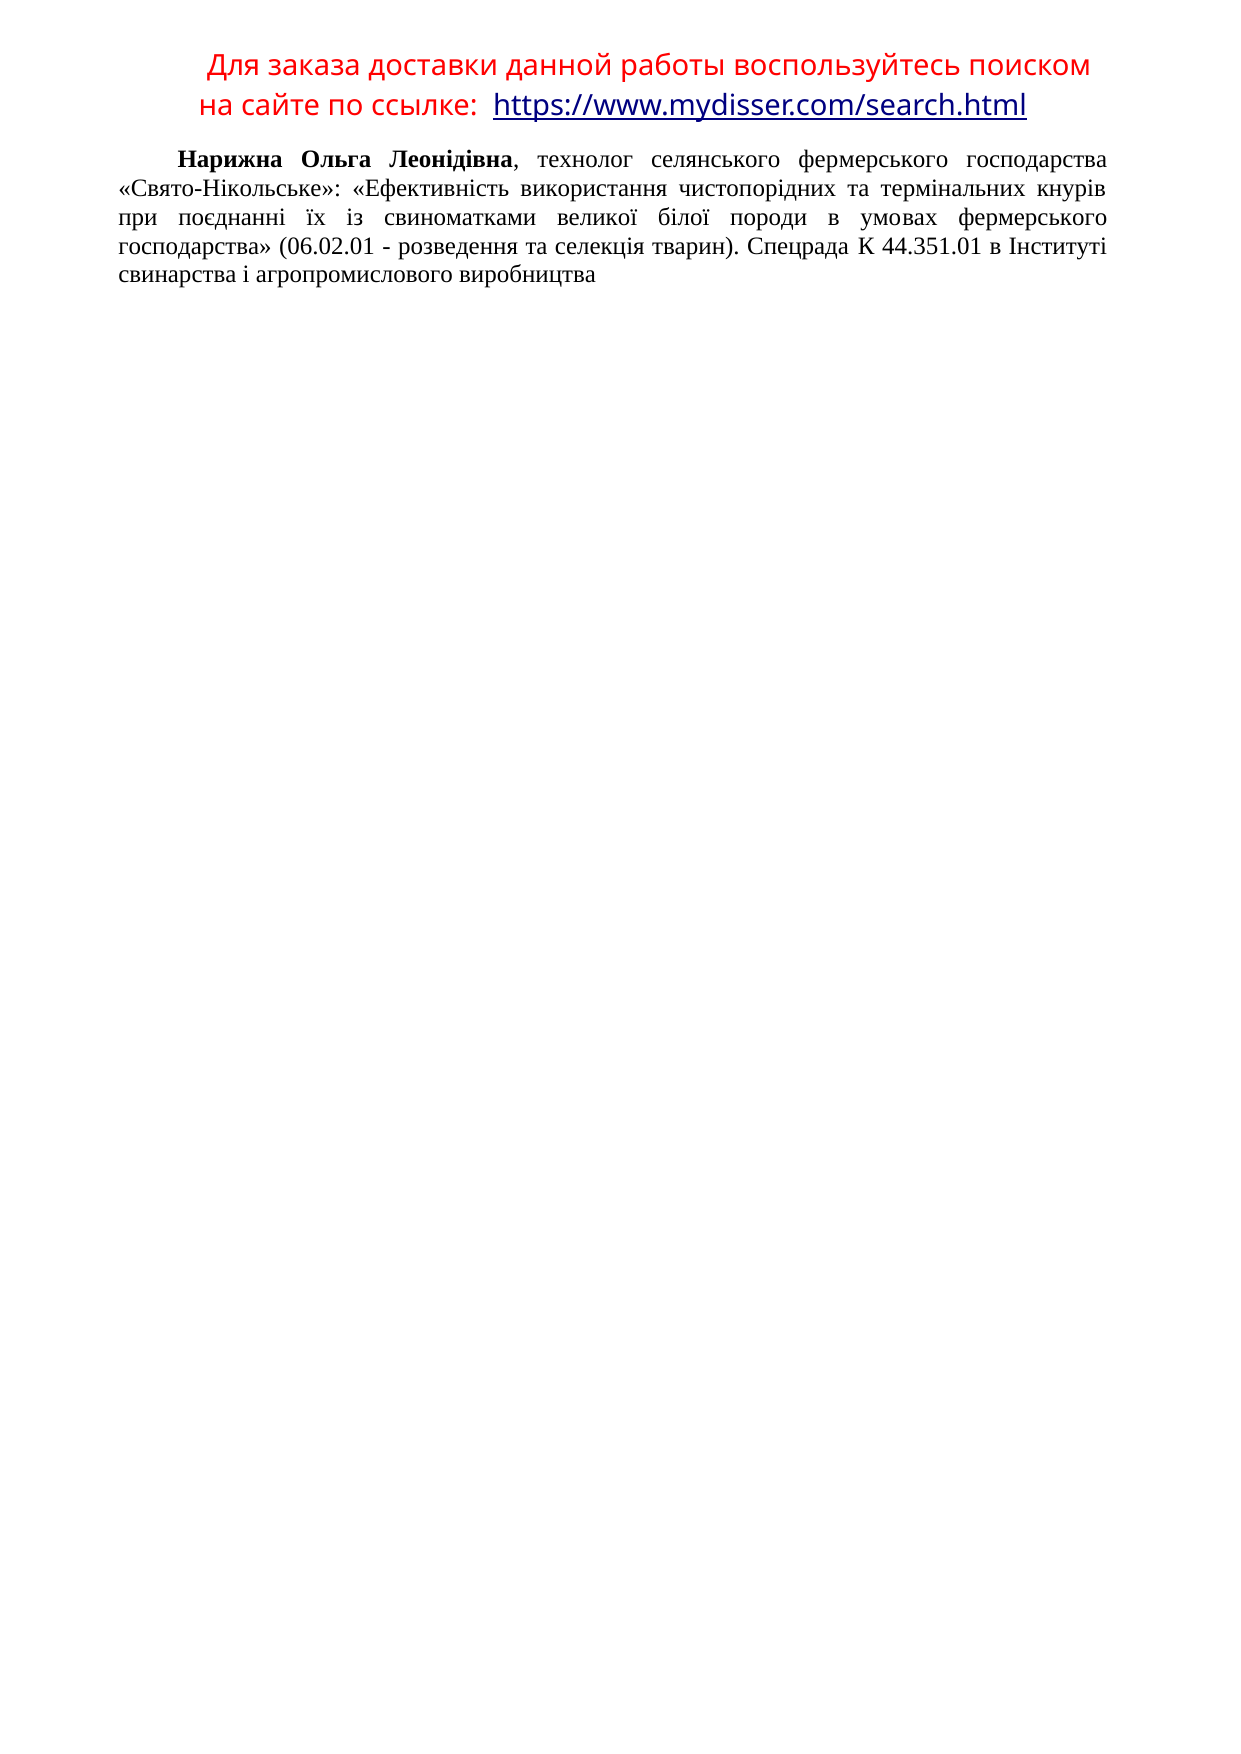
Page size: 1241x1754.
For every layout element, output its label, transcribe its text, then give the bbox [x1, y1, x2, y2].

text Нарижна Ольга Леонідівна, технолог селянського фермерського господарства «Свято-Нікольське»: «Ефективність використання чистопорідних та термінальних кнурів при поєднанні їх із свиноматками великої білої породи в умовах фермерського господарства» (06.02.01 - розведення та селекція тварин). Спецрада К 44.351.01 в Інституті свинарства і агропромислового виробництва [118, 144, 1107, 288]
